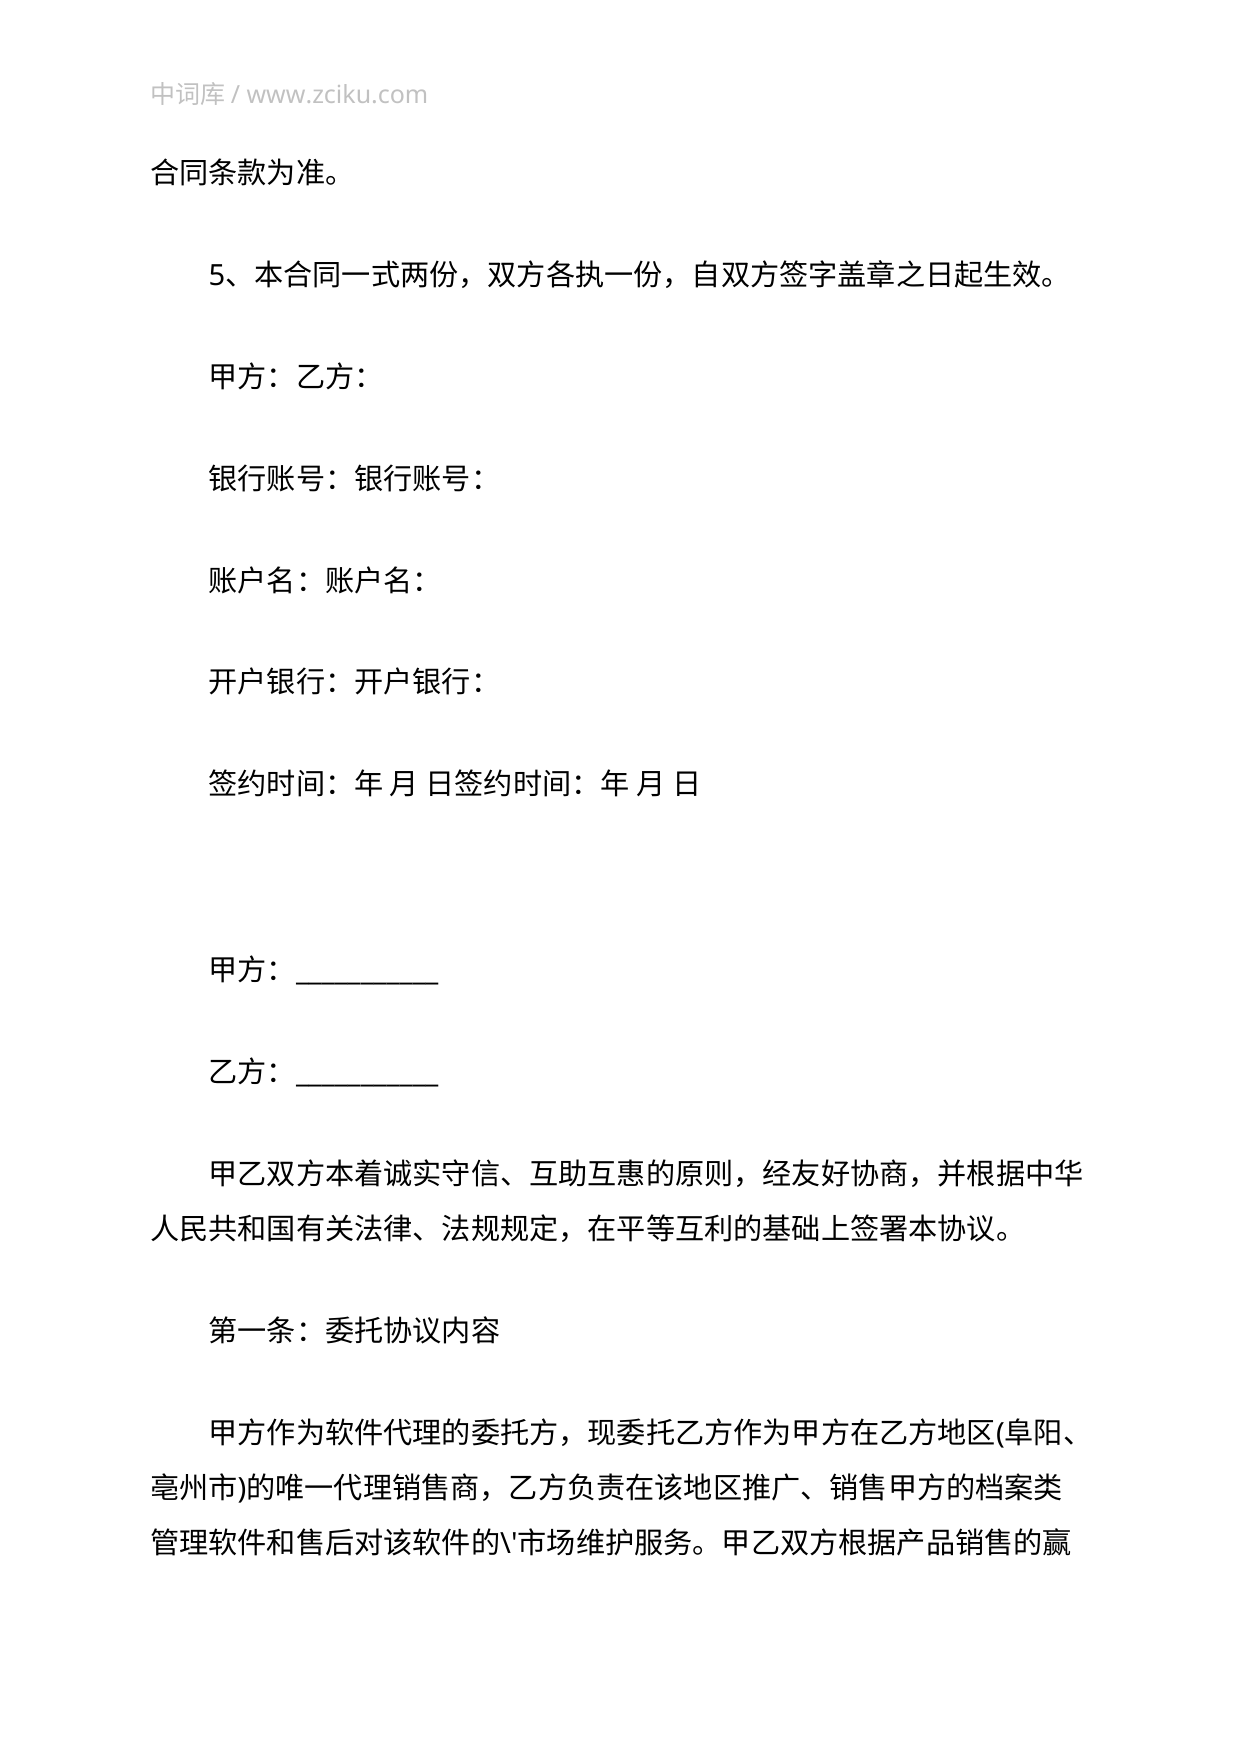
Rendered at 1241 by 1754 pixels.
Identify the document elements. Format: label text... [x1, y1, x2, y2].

text 签约时间：年 月 日签约时间：年 月 日 [150, 761, 1090, 803]
text 甲方：乙方： [150, 354, 1090, 396]
text 账户名：账户名： [150, 557, 1090, 599]
text 乙方：___________ [150, 1049, 1090, 1091]
text 开户银行：开户银行： [150, 659, 1090, 701]
text 第一条：委托协议内容 [150, 1307, 1090, 1350]
text 甲乙双方本着诚实守信、互助互惠的原则，经友好协商，并根据中华人民共和国有关法律、法规规定，在平等互利的基础上签署本协议。 [150, 1151, 1090, 1248]
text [150, 1409, 1090, 1562]
text 5、本合同一式两份，双方各执一份，自双方签字盖章之日起生效。 [150, 252, 1090, 294]
text 甲方：___________ [150, 947, 1090, 989]
text 银行账号：银行账号： [150, 456, 1090, 498]
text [150, 150, 1090, 192]
